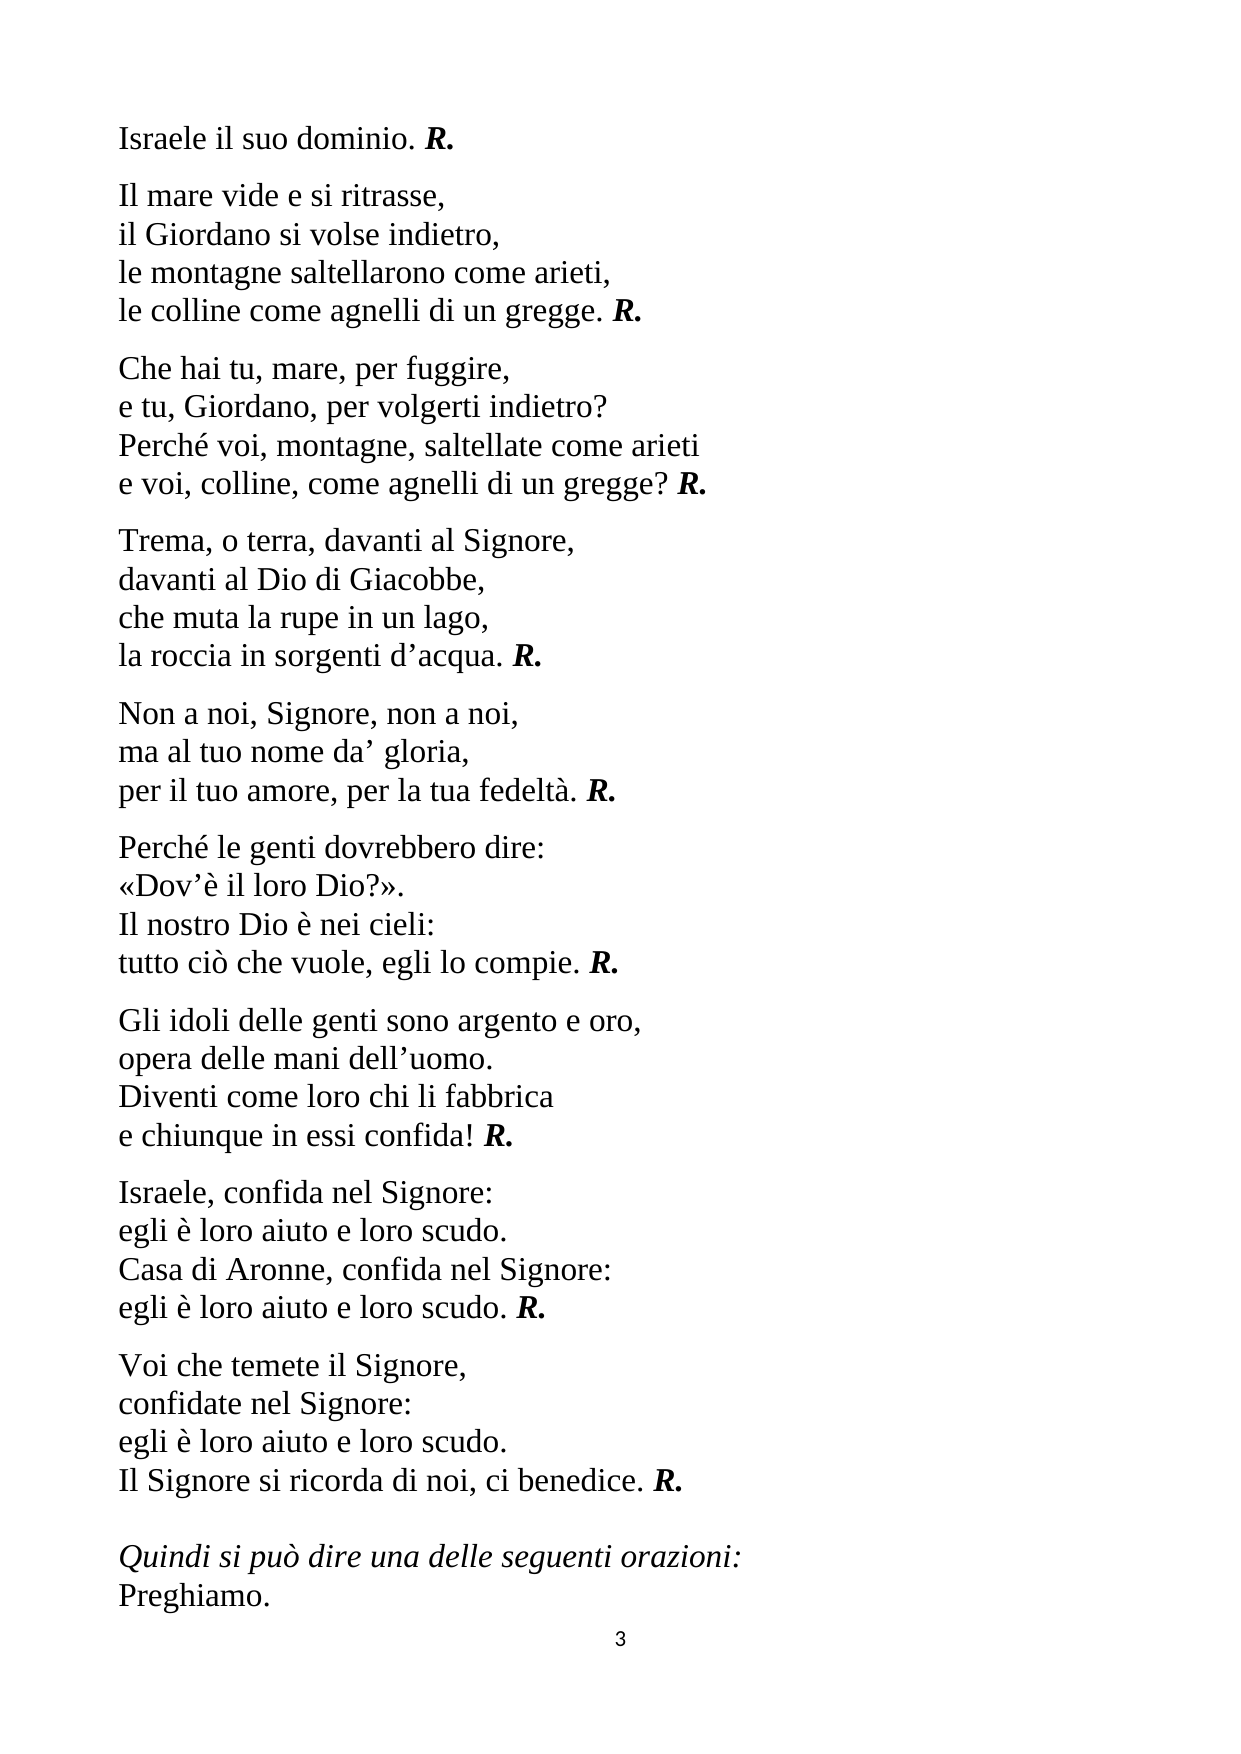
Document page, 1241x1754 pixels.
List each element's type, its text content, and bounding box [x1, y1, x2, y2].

text Voi che temete il Signore, [118, 1345, 1122, 1383]
text le colline come agnelli di un gregge. R. [118, 291, 1122, 329]
text Che hai tu, mare, per fuggire, [118, 348, 1122, 386]
text «Dov’è il loro Dio?». [118, 866, 1122, 904]
text la roccia in sorgenti d’acqua. R. [118, 636, 1122, 674]
text Trema, o terra, davanti al Signore, [118, 521, 1122, 559]
text Perché voi, montagne, saltellate come arieti [118, 425, 1122, 463]
text tutto ciò che vuole, egli lo compie. R. [118, 942, 1122, 981]
text Preghiamo. [118, 1575, 1122, 1613]
text Israele il suo dominio. R. [118, 118, 1122, 156]
text Casa di Aronne, confida nel Signore: [118, 1249, 1122, 1287]
text il Giordano si volse indietro, [118, 214, 1122, 252]
text confidate nel Signore: [118, 1383, 1122, 1421]
text e voi, colline, come agnelli di un gregge? R. [118, 463, 1122, 501]
text Gli idoli delle genti sono argento e oro, [118, 1000, 1122, 1038]
text Non a noi, Signore, non a noi, [118, 693, 1122, 731]
text Il mare vide e si ritrasse, [118, 176, 1122, 214]
text opera delle mani dell’uomo. [118, 1038, 1122, 1076]
text le montagne saltellarono come arieti, [118, 252, 1122, 291]
text Il nostro Dio è nei cieli: [118, 904, 1122, 942]
text Perché le genti dovrebbero dire: [118, 827, 1122, 866]
text per il tuo amore, per la tua fedeltà. R. [118, 770, 1122, 808]
text Quindi si può dire una delle seguenti orazioni: [118, 1536, 1122, 1575]
text Israele, confida nel Signore: [118, 1172, 1122, 1211]
text davanti al Dio di Giacobbe, [118, 559, 1122, 597]
text Il Signore si ricorda di noi, ci benedice. R. [118, 1460, 1122, 1498]
text egli è loro aiuto e loro scudo. [118, 1211, 1122, 1249]
text e chiunque in essi confida! R. [118, 1115, 1122, 1153]
text egli è loro aiuto e loro scudo. [118, 1421, 1122, 1460]
text e tu, Giordano, per volgerti indietro? [118, 386, 1122, 425]
text che muta la rupe in un lago, [118, 597, 1122, 636]
text Diventi come loro chi li fabbrica [118, 1076, 1122, 1115]
text egli è loro aiuto e loro scudo. R. [118, 1287, 1122, 1326]
text ma al tuo nome da’ gloria, [118, 731, 1122, 770]
